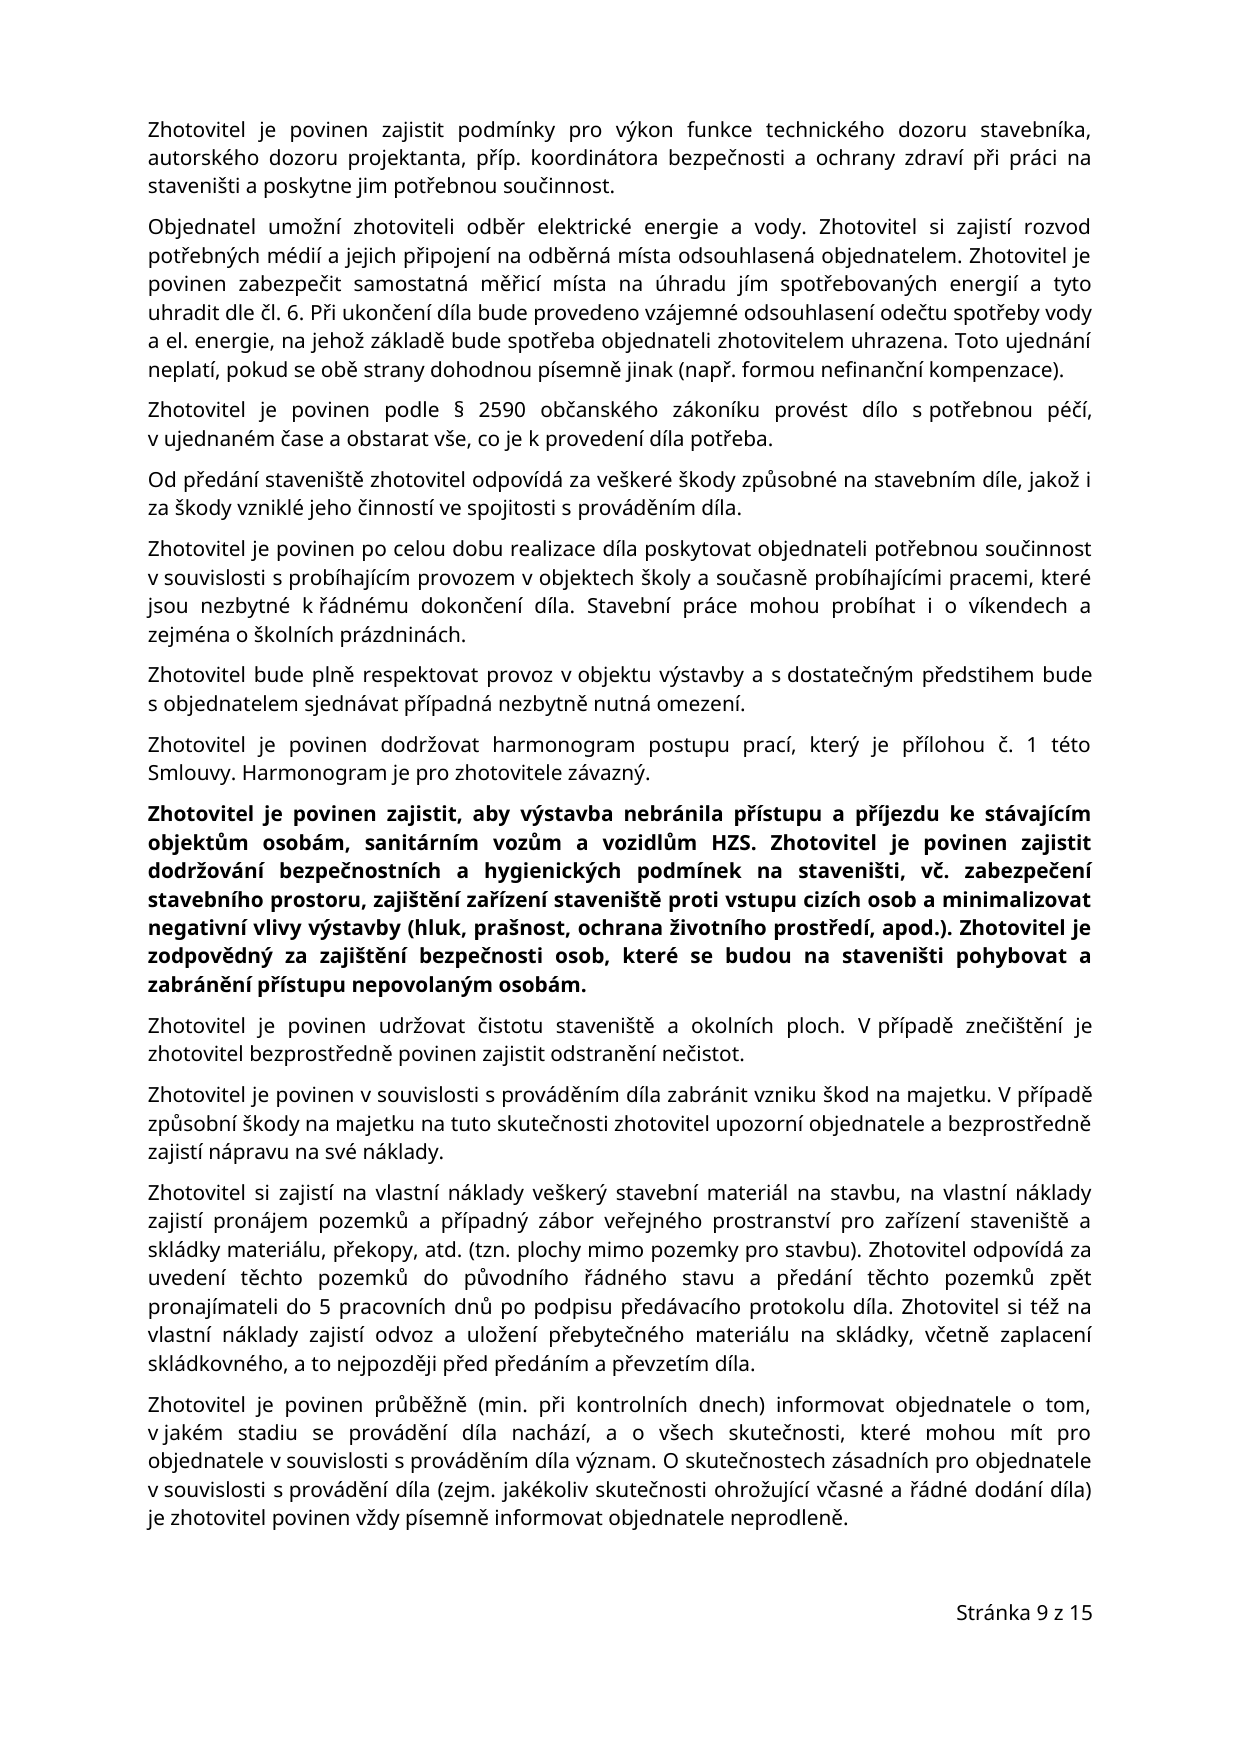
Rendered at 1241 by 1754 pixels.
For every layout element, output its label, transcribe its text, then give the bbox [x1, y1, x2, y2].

text Zhotovitel je povinen zajistit, aby výstavba nebránila přístupu a příjezdu ke stávajícím objektům osobám, sanitárním vozům a vozidlům HZS. Zhotovitel je povinen zajistit dodržování bezpečnostních a hygienických podmínek na staveništi, vč. zabezpečení stavebního prostoru, zajištění zařízení staveniště proti vstupu cizích osob a minimalizovat negativní vlivy výstavby (hluk, prašnost, ochrana životního prostředí, apod.). Zhotovitel je zodpovědný za zajištění bezpečnosti osob, které se budou na staveništi pohybovat a zabránění přístupu nepovolaným osobám. [148, 799, 1093, 998]
text Zhotovitel je povinen v souvislosti s prováděním díla zabránit vzniku škod na majetku. V případě způsobní škody na majetku na tuto skutečnosti zhotovitel upozorní objednatele a bezprostředně zajistí nápravu na své náklady. [148, 1080, 1093, 1166]
text Zhotovitel je povinen po celou dobu realizace díla poskytovat objednateli potřebnou součinnost v souvislosti s probíhajícím provozem v objektech školy a současně probíhajícími pracemi, které jsou nezbytné k řádnému dokončení díla. Stavební práce mohou probíhat i o víkendech a zejména o školních prázdninách. [148, 534, 1093, 648]
text Zhotovitel je povinen průběžně (min. při kontrolních dnech) informovat objednatele o tom, v jakém stadiu se provádění díla nachází, a o všech skutečnosti, které mohou mít pro objednatele v souvislosti s prováděním díla význam. O skutečnostech zásadních pro objednatele v souvislosti s provádění díla (zejm. jakékoliv skutečnosti ohrožující včasné a řádné dodání díla) je zhotovitel povinen vždy písemně informovat objednatele neprodleně. [148, 1390, 1093, 1532]
text Zhotovitel si zajistí na vlastní náklady veškerý stavební materiál na stavbu, na vlastní náklady zajistí pronájem pozemků a případný zábor veřejného prostranství pro zařízení staveniště a skládky materiálu, překopy, atd. (tzn. plochy mimo pozemky pro stavbu). Zhotovitel odpovídá za uvedení těchto pozemků do původního řádného stavu a předání těchto pozemků zpět pronajímateli do 5 pracovních dnů po podpisu předávacího protokolu díla. Zhotovitel si též na vlastní náklady zajistí odvoz a uložení přebytečného materiálu na skládky, včetně zaplacení skládkovného, a to nejpozději před předáním a převzetím díla. [148, 1178, 1093, 1377]
text Zhotovitel je povinen udržovat čistotu staveniště a okolních ploch. V případě znečištění je zhotovitel bezprostředně povinen zajistit odstranění nečistot. [148, 1011, 1093, 1068]
text Od předání staveniště zhotovitel odpovídá za veškeré škody způsobné na stavebním díle, jakož i za škody vzniklé jeho činností ve spojitosti s prováděním díla. [148, 465, 1093, 522]
text Zhotovitel je povinen zajistit podmínky pro výkon funkce technického dozoru stavebníka, autorského dozoru projektanta, příp. koordinátora bezpečnosti a ochrany zdraví při práci na staveništi a poskytne jim potřebnou součinnost. [148, 115, 1093, 200]
text Zhotovitel je povinen dodržovat harmonogram postupu prací, který je přílohou č. 1 této Smlouvy. Harmonogram je pro zhotovitele závazný. [148, 730, 1093, 787]
text Zhotovitel bude plně respektovat provoz v objektu výstavby a s dostatečným předstihem bude s objednatelem sjednávat případná nezbytně nutná omezení. [148, 661, 1093, 717]
text Zhotovitel je povinen podle § 2590 občanského zákoníku provést dílo s potřebnou péčí, v ujednaném čase a obstarat vše, co je k provedení díla potřeba. [148, 396, 1093, 452]
text Objednatel umožní zhotoviteli odběr elektrické energie a vody. Zhotovitel si zajistí rozvod potřebných médií a jejich připojení na odběrná místa odsouhlasená objednatelem. Zhotovitel je povinen zabezpečit samostatná měřicí místa na úhradu jím spotřebovaných energií a tyto uhradit dle čl. 6. Při ukončení díla bude provedeno vzájemné odsouhlasení odečtu spotřeby vody a el. energie, na jehož základě bude spotřeba objednateli zhotovitelem uhrazena. Toto ujednání neplatí, pokud se obě strany dohodnou písemně jinak (např. formou nefinanční kompenzace). [148, 212, 1093, 383]
